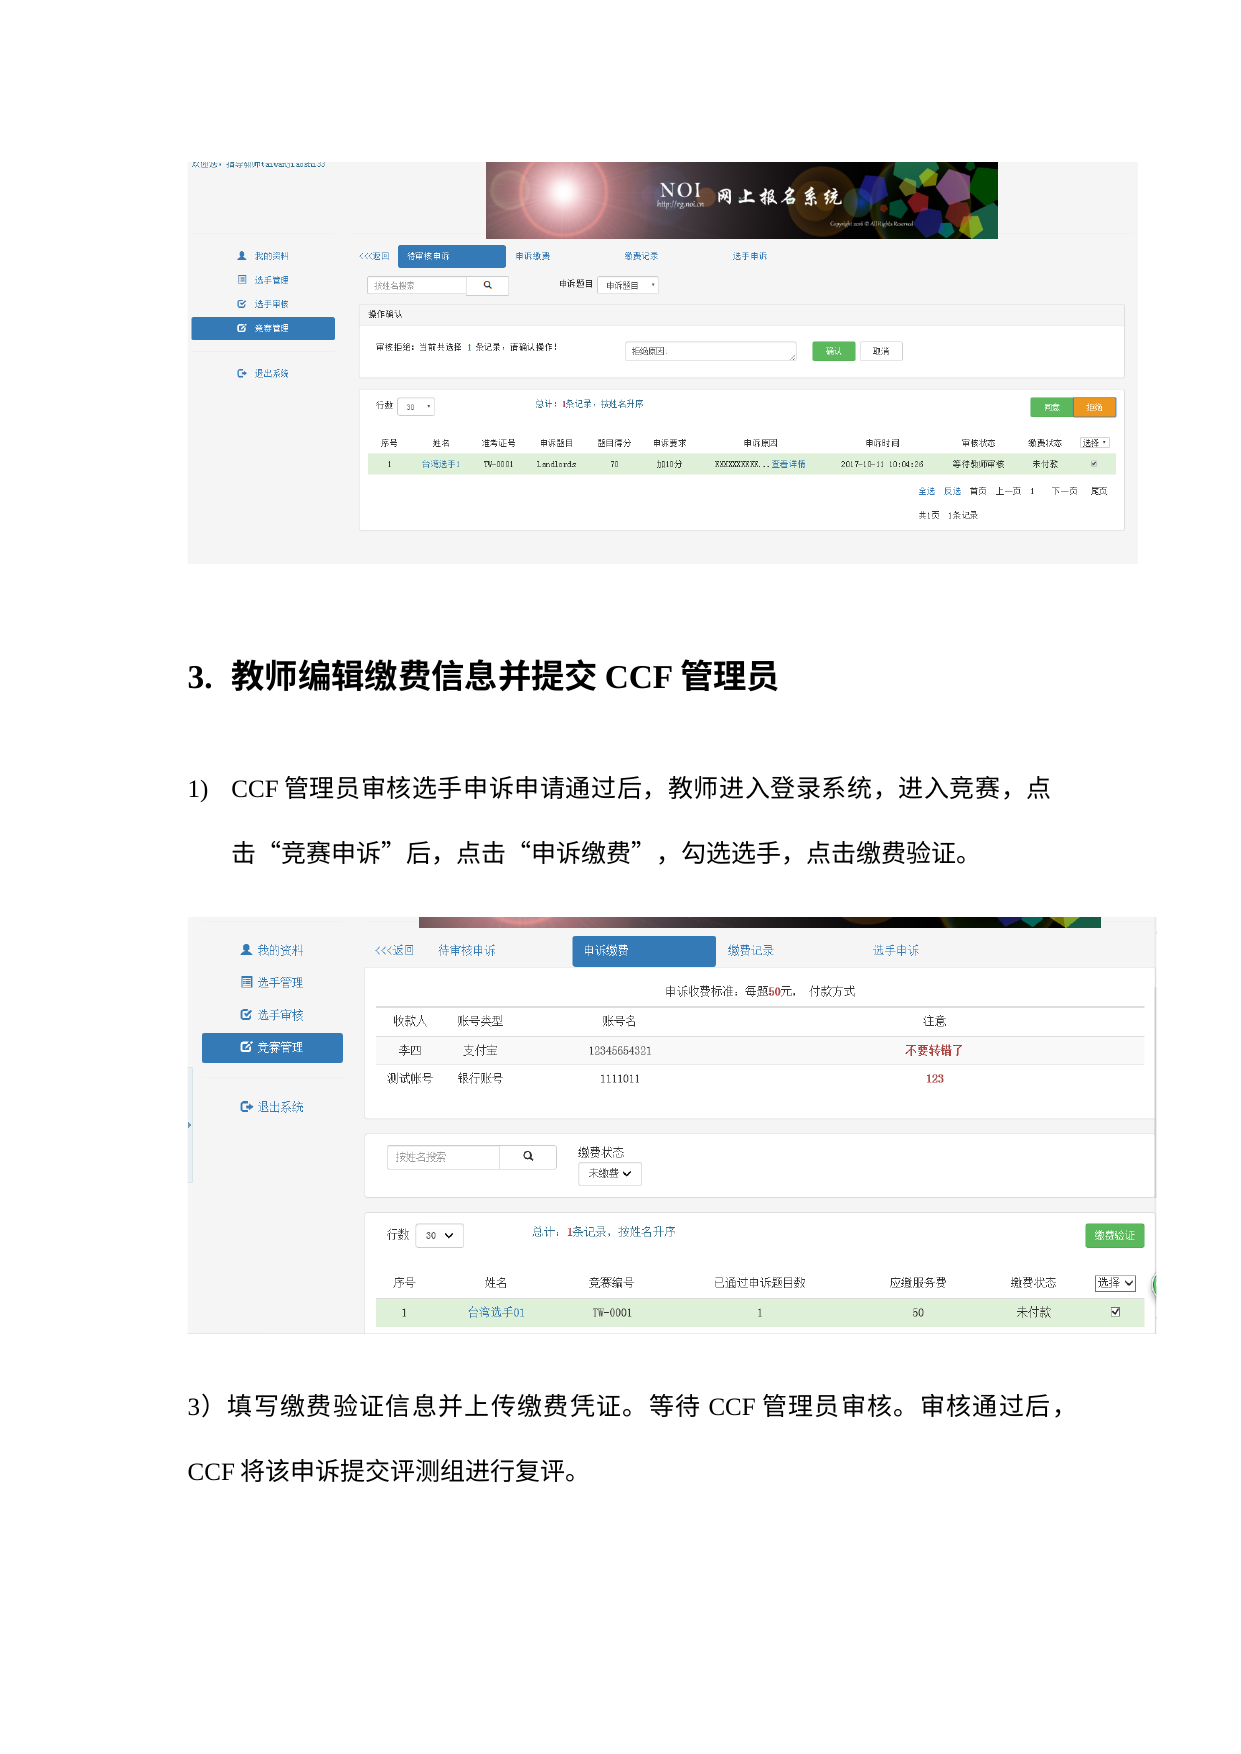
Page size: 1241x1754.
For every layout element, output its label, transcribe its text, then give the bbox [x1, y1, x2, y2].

list CCF管理员审核选手申诉申请通过后，教师进入登录系统，进入竞赛，点击“竞赛申诉”后，点击“申诉缴费”，勾选选手，点击缴费验证。 [187, 754, 1053, 884]
picture [187, 916, 1157, 1334]
subtitle 教师编辑缴费信息并提交CCF管理员 [187, 649, 1053, 698]
picture [187, 162, 1138, 564]
text 3）填写缴费验证信息并上传缴费凭证。等待CCF管理员审核。审核通过后，CCF将该申诉提交评测组进行复评。 [187, 1372, 1053, 1502]
